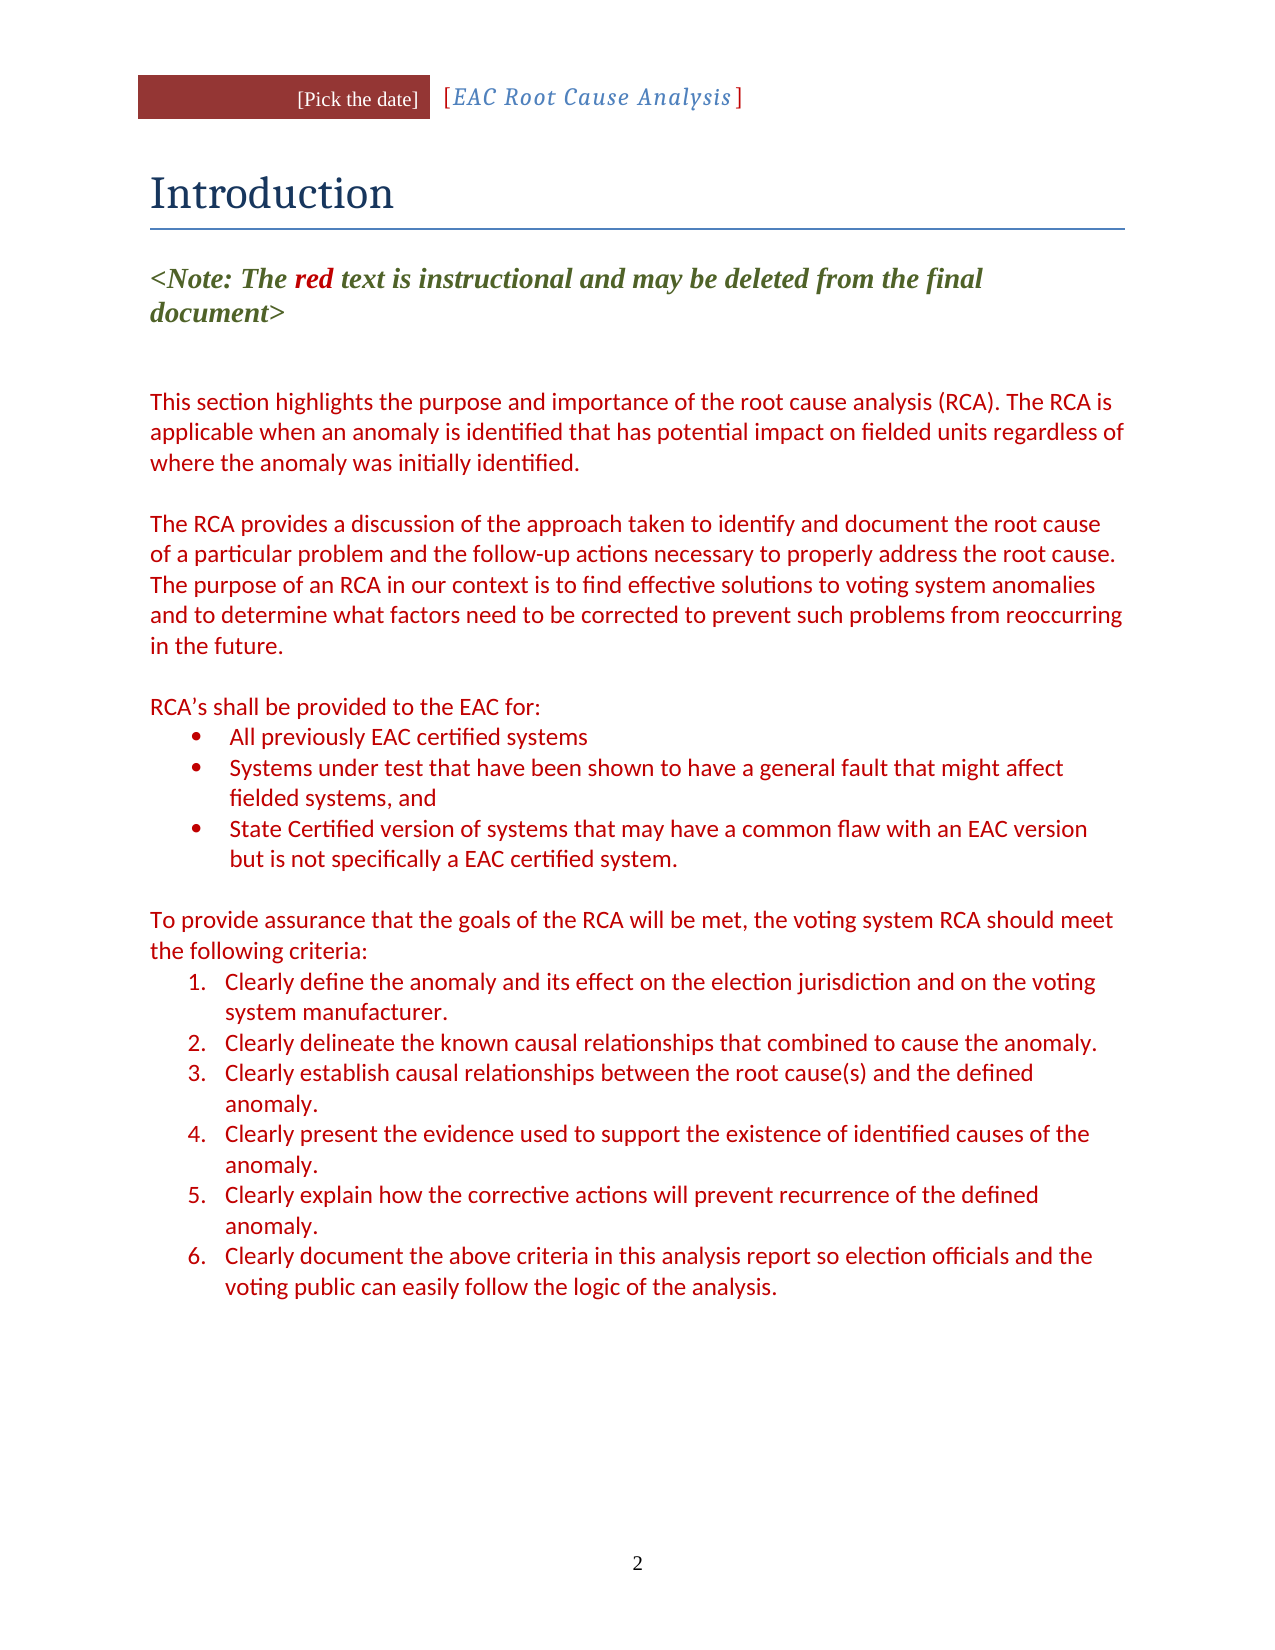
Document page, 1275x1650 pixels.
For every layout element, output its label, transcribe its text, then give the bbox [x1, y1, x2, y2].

list Clearly delineate the known causal relationships that combined to cause the anomaly. [187, 1027, 1125, 1057]
title Introduction [150, 167, 1125, 228]
list Clearly document the above criteria in this analysis report so election officials and the voting public can easily follow the logic of the analysis. [187, 1240, 1125, 1301]
list Clearly establish causal relationships between the root cause(s) and the defined anomaly. [187, 1057, 1125, 1118]
text The purpose of an RCA in our context is to find effective solutions to voting system anomalies and to determine what factors need to be corrected to prevent such problems from reoccurring in the future. [150, 569, 1125, 661]
text The RCA provides a discussion of the approach taken to identify and document the root cause of a particular problem and the follow-up actions necessary to properly address the root cause. [150, 508, 1125, 569]
text RCA’s shall be provided to the EAC for: [150, 691, 1125, 722]
text This section highlights the purpose and importance of the root cause analysis (RCA). The RCA is applicable when an anomaly is identified that has potential impact on fielded units regardless of where the anomaly was initially identified. [150, 386, 1125, 477]
text To provide assurance that the goals of the RCA will be met, the voting system RCA should meet the following criteria: [150, 905, 1125, 966]
list Clearly present the evidence used to support the existence of identified causes of the anomaly. [187, 1118, 1125, 1179]
list State Certified version of systems that may have a common flaw with an EAC version but is not specifically a EAC certified system. [192, 813, 1125, 874]
list All previously EAC certified systems [192, 722, 1125, 752]
list Clearly explain how the corrective actions will prevent recurrence of the defined anomaly. [187, 1179, 1125, 1240]
list Clearly define the anomaly and its effect on the election jurisdiction and on the voting system manufacturer. [187, 966, 1125, 1027]
text <Note: The red text is instructional and may be deleted from the final document> [150, 261, 1125, 328]
list Systems under test that have been shown to have a general fault that might affect fielded systems, and [192, 752, 1125, 813]
